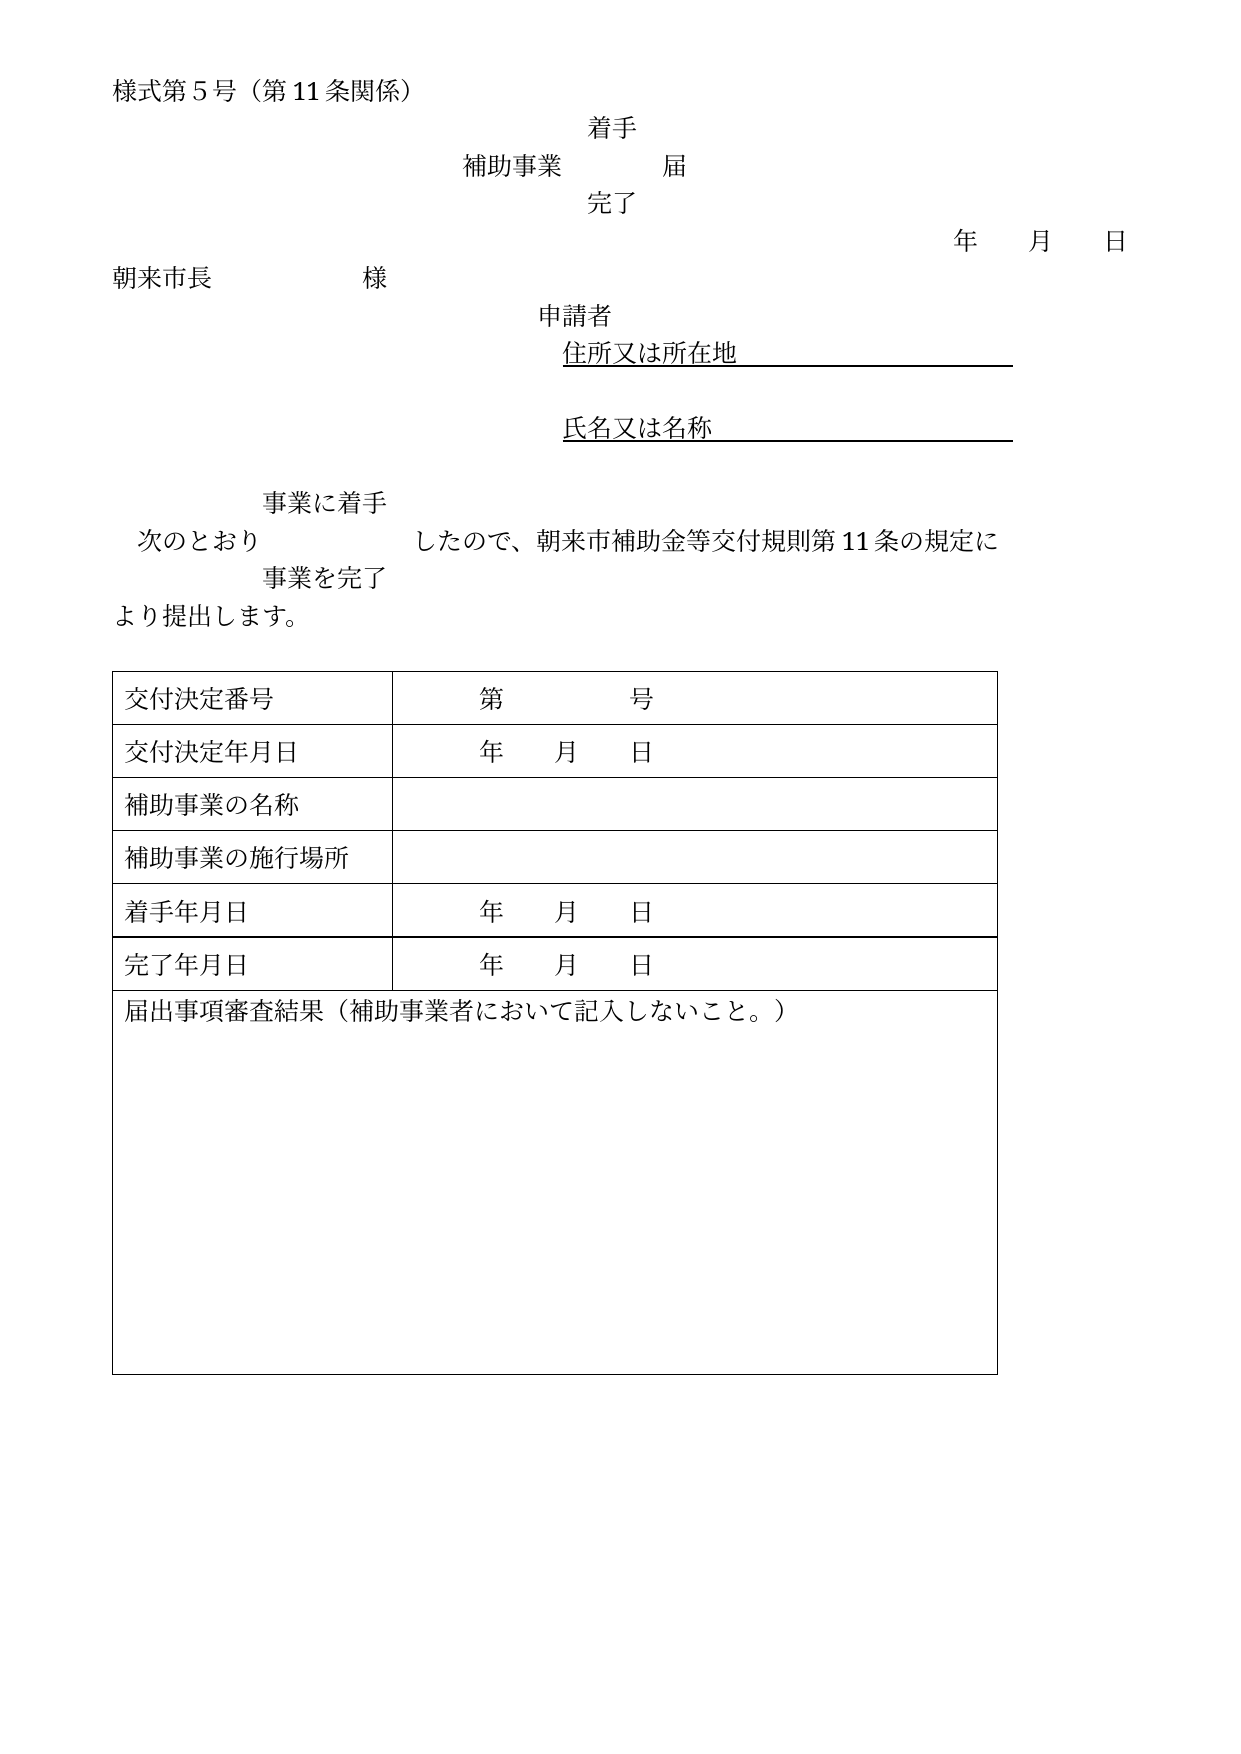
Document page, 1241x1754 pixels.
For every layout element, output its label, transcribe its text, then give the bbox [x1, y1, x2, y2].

table_cell [393, 778, 997, 830]
table_cell 完了年月日 [113, 938, 392, 989]
text 着手 [112, 108, 1128, 146]
table_header 交付決定番号 [113, 672, 392, 724]
table_cell 届出事項審査結果（補助事業者において記入しないこと。） [113, 991, 997, 1374]
text 事業に着手 [112, 483, 1128, 521]
table_cell 年 月 日 [393, 884, 997, 936]
text 住所又は所在地 [112, 333, 1128, 371]
text 氏名又は名称 [112, 408, 1128, 446]
text 完了 [112, 183, 1128, 221]
text 年 月 日 [112, 221, 1128, 258]
table_cell 補助事業の名称 [113, 778, 392, 830]
text 補助事業 届 [112, 146, 1128, 183]
table_cell [393, 831, 997, 883]
text 朝来市長 様 [112, 258, 1128, 296]
text 次のとおり したので、朝来市補助金等交付規則第11条の規定に [112, 521, 1128, 558]
table_cell 年 月 日 [393, 725, 997, 777]
text 事業を完了 [112, 558, 1128, 596]
text より提出します。 [112, 596, 1128, 633]
table_header 第 号 [393, 672, 997, 724]
table_cell 着手年月日 [113, 884, 392, 936]
text 様式第５号（第11条関係） [112, 71, 1128, 108]
table_cell 年 月 日 [393, 938, 997, 989]
text 申請者 [112, 296, 1128, 333]
table_cell 交付決定年月日 [113, 725, 392, 777]
table_cell 補助事業の施行場所 [113, 831, 392, 883]
